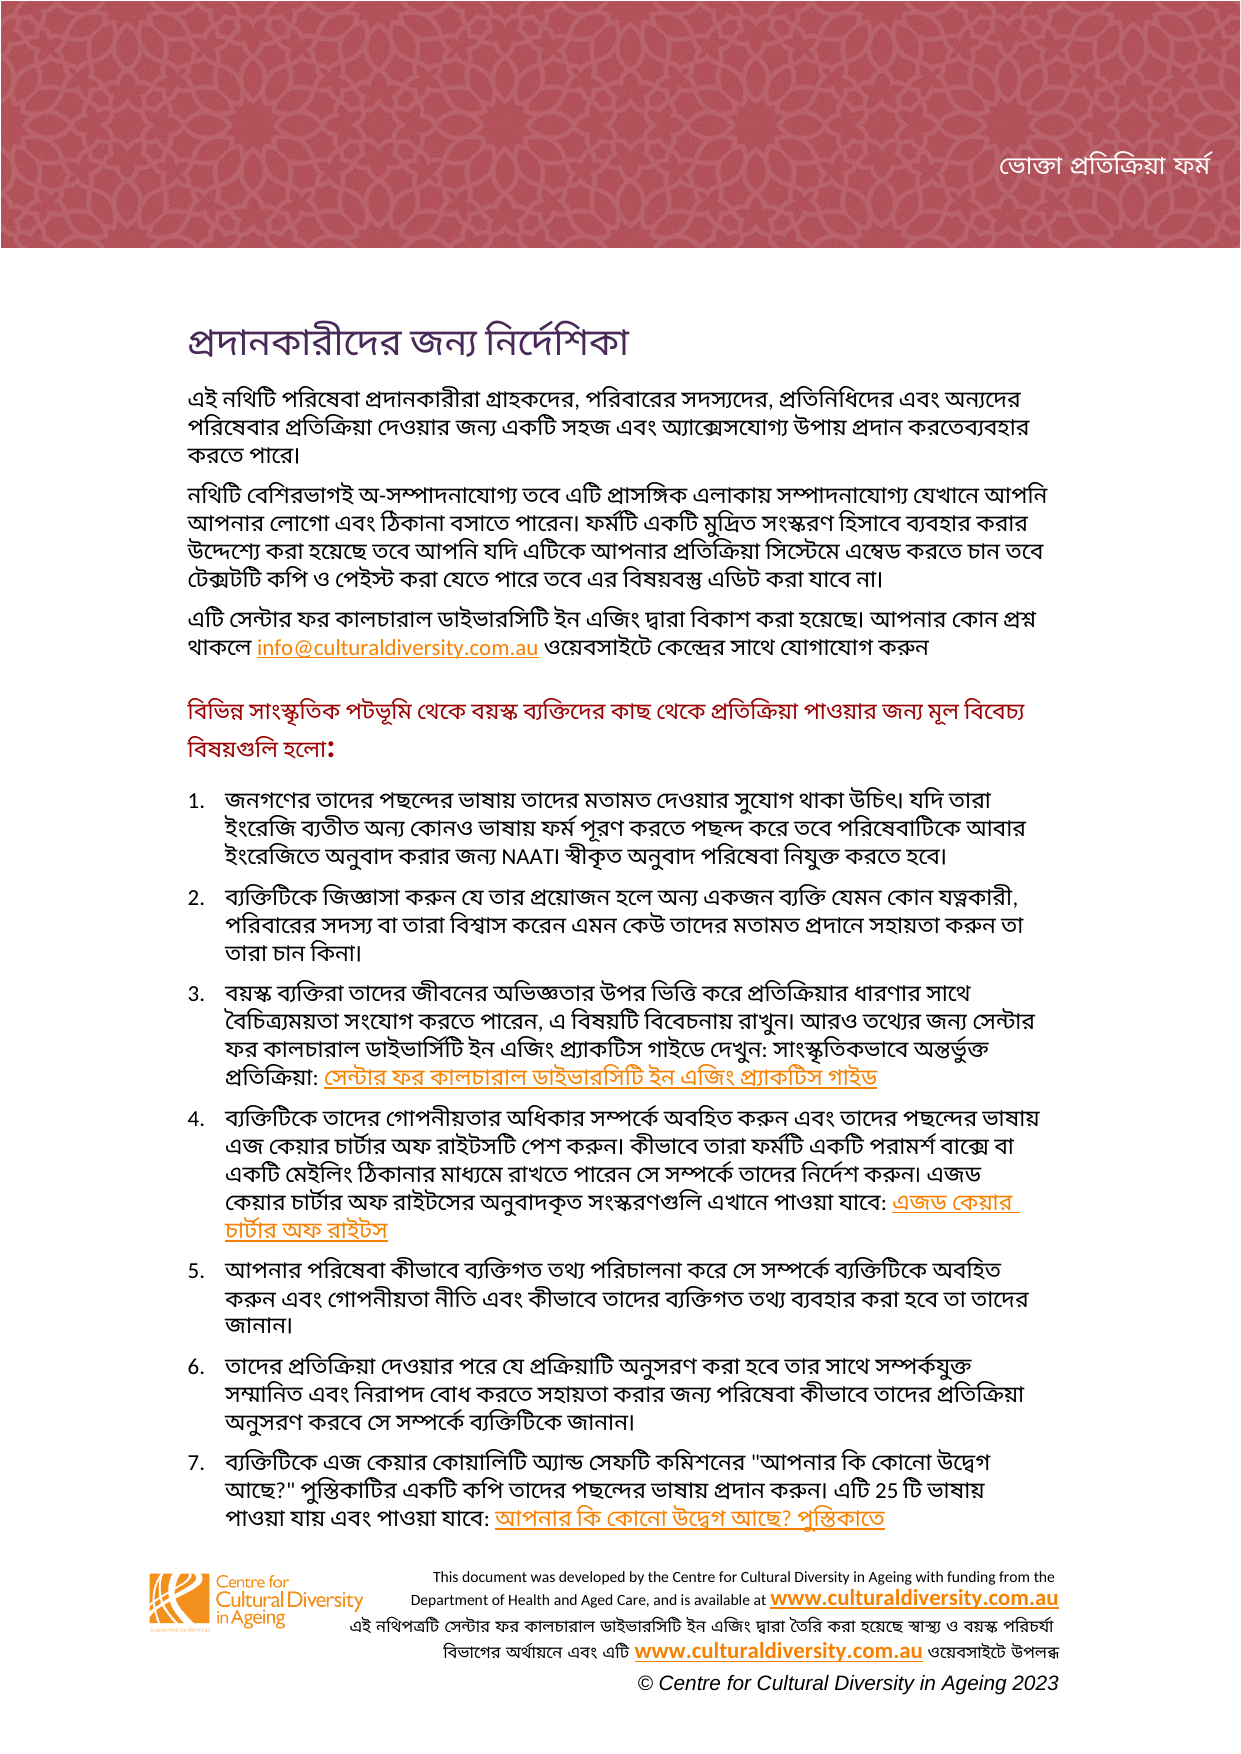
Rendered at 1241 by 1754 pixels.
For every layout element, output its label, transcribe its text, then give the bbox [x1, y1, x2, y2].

picture [1, 1, 1241, 248]
list বয়স্ক ব্যক্তিরা তাদের জীবনের অভিজ্ঞতার উপর ভিত্তি করে প্রতিক্রিয়ার ধারণার সাথে বৈচিত্র্যময়তা সংযোগ করতে পারেন, এ বিষয়টি বিবেচনায় রাখুন। আরও তথ্যের জন্য সেন্টার ফর কালচারাল ডাইভার্সিটি ইন এজিং প্র্যাকটিস গাইডে দেখুন: সাংস্কৃতিকভাবে অন্তর্ভুক্ত প্রতিক্রিয়া: সেন্টার ফর কালচারাল ডাইভারসিটি ইন এজিং প্র্যাকটিস গাইড [187, 979, 1044, 1092]
text এটি সেন্টার ফর কালচারাল ডাইভারসিটি ইন এজিং দ্বারা বিকাশ করা হয়েছে। আপনার কোন প্রশ্ন থাকলে info@culturaldiversity.com.au ওয়েবসাইটে কেন্দ্রের সাথে যোগাযোগ করুন [187, 606, 1059, 661]
text নথিটি বেশিরভাগই অ-সম্পাদনাযোগ্য তবে এটি প্রাসঙ্গিক এলাকায় সম্পাদনাযোগ্য যেখানে আপনি আপনার লোগো এবং ঠিকানা বসাতে পারেন। ফর্মটি একটি মুদ্রিত সংস্করণ হিসাবে ব্যবহার করার উদ্দেশ্যে করা হয়েছে তবে আপনি যদি এটিকে আপনার প্রতিক্রিয়া সিস্টেমে এম্বেড করতে চান তবে টেক্সটটি কপি ও পেইস্ট করা যেতে পারে তবে এর বিষয়বস্তু এডিট করা যাবে না। [187, 481, 1059, 593]
text এই নথিটি পরিষেবা প্রদানকারীরা গ্রাহকদের, পরিবারের সদস্যদের, প্রতিনিধিদের এবং অন্যদের পরিষেবার প্রতিক্রিয়া দেওয়ার জন্য একটি সহজ এবং অ্যাক্সেসযোগ্য উপায় প্রদান করতেব্যবহার করতে পারে। [187, 385, 1059, 469]
list প্রদানকারীদের জন্য নির্দেশিকা [187, 320, 1059, 364]
list ব্যক্তিটিকে জিজ্ঞাসা করুন যে তার প্রয়োজন হলে অন্য একজন ব্যক্তি যেমন কোন যত্নকারী, পরিবারের সদস্য বা তারা বিশ্বাস করেন এমন কেউ তাদের মতামত প্রদানে সহায়তা করুন তা তারা চান কিনা। [187, 883, 1044, 967]
text বিভিন্ন সাংস্কৃতিক পটভূমি থেকে বয়স্ক ব্যক্তিদের কাছ থেকে প্রতিক্রিয়া পাওয়ার জন্য মূল বিবেচ্য বিষয়গুলি হলো: [187, 698, 1059, 766]
list তাদের প্রতিক্রিয়া দেওয়ার পরে যে প্রক্রিয়াটি অনুসরণ করা হবে তার সাথে সম্পর্কযুক্ত সম্মানিত এবং নিরাপদ বোধ করতে সহায়তা করার জন্য পরিষেবা কীভাবে তাদের প্রতিক্রিয়া অনুসরণ করবে সে সম্পর্কে ব্যক্তিটিকে জানান। [187, 1352, 1044, 1436]
list ব্যক্তিটিকে তাদের গোপনীয়তার অধিকার সম্পর্কে অবহিত করুন এবং তাদের পছন্দের ভাষায় এজ কেয়ার চার্টার অফ রাইটসটি পেশ করুন। কীভাবে তারা ফর্মটি একটি পরামর্শ বাক্সে বা একটি মেইলিং ঠিকানার মাধ্যমে রাখতে পারেন সে সম্পর্কে তাদের নির্দেশ করুন৷ এজড কেয়ার চার্টার অফ রাইটসের অনুবাদকৃত সংস্করণগুলি এখানে পাওয়া যাবে: এজড কেয়ার চার্টার অফ রাইটস [187, 1104, 1044, 1244]
picture [149, 1573, 364, 1633]
list আপনার পরিষেবা কীভাবে ব্যক্তিগত তথ্য পরিচালনা করে সে সম্পর্কে ব্যক্তিটিকে অবহিত করুন এবং গোপনীয়তা নীতি এবং কীভাবে তাদের ব্যক্তিগত তথ্য ব্যবহার করা হবে তা তাদের জানান। [187, 1257, 1044, 1339]
list ব্যক্তিটিকে এজ কেয়ার কোয়ালিটি অ্যান্ড সেফটি কমিশনের "আপনার কি কোনো উদ্বেগ আছে?" পুস্তিকাটির একটি কপি তাদের পছন্দের ভাষায় প্রদান করুন। এটি 25টি ভাষায় পাওয়া যায় এবং পাওয়া যাবে: আপনার কি কোনো উদ্বেগ আছে? পুস্তিকাতে [187, 1448, 1044, 1532]
list জনগণের তাদের পছন্দের ভাষায় তাদের মতামত দেওয়ার সুযোগ থাকা উচিৎ। যদি তারা ইংরেজি ব্যতীত অন্য কোনও ভাষায় ফর্ম পূরণ করতে পছন্দ করে তবে পরিষেবাটিকে আবার ইংরেজিতে অনুবাদ করার জন্য NAATI স্বীকৃত অনুবাদ পরিষেবা নিযুক্ত করতে হবে। [187, 786, 1044, 870]
